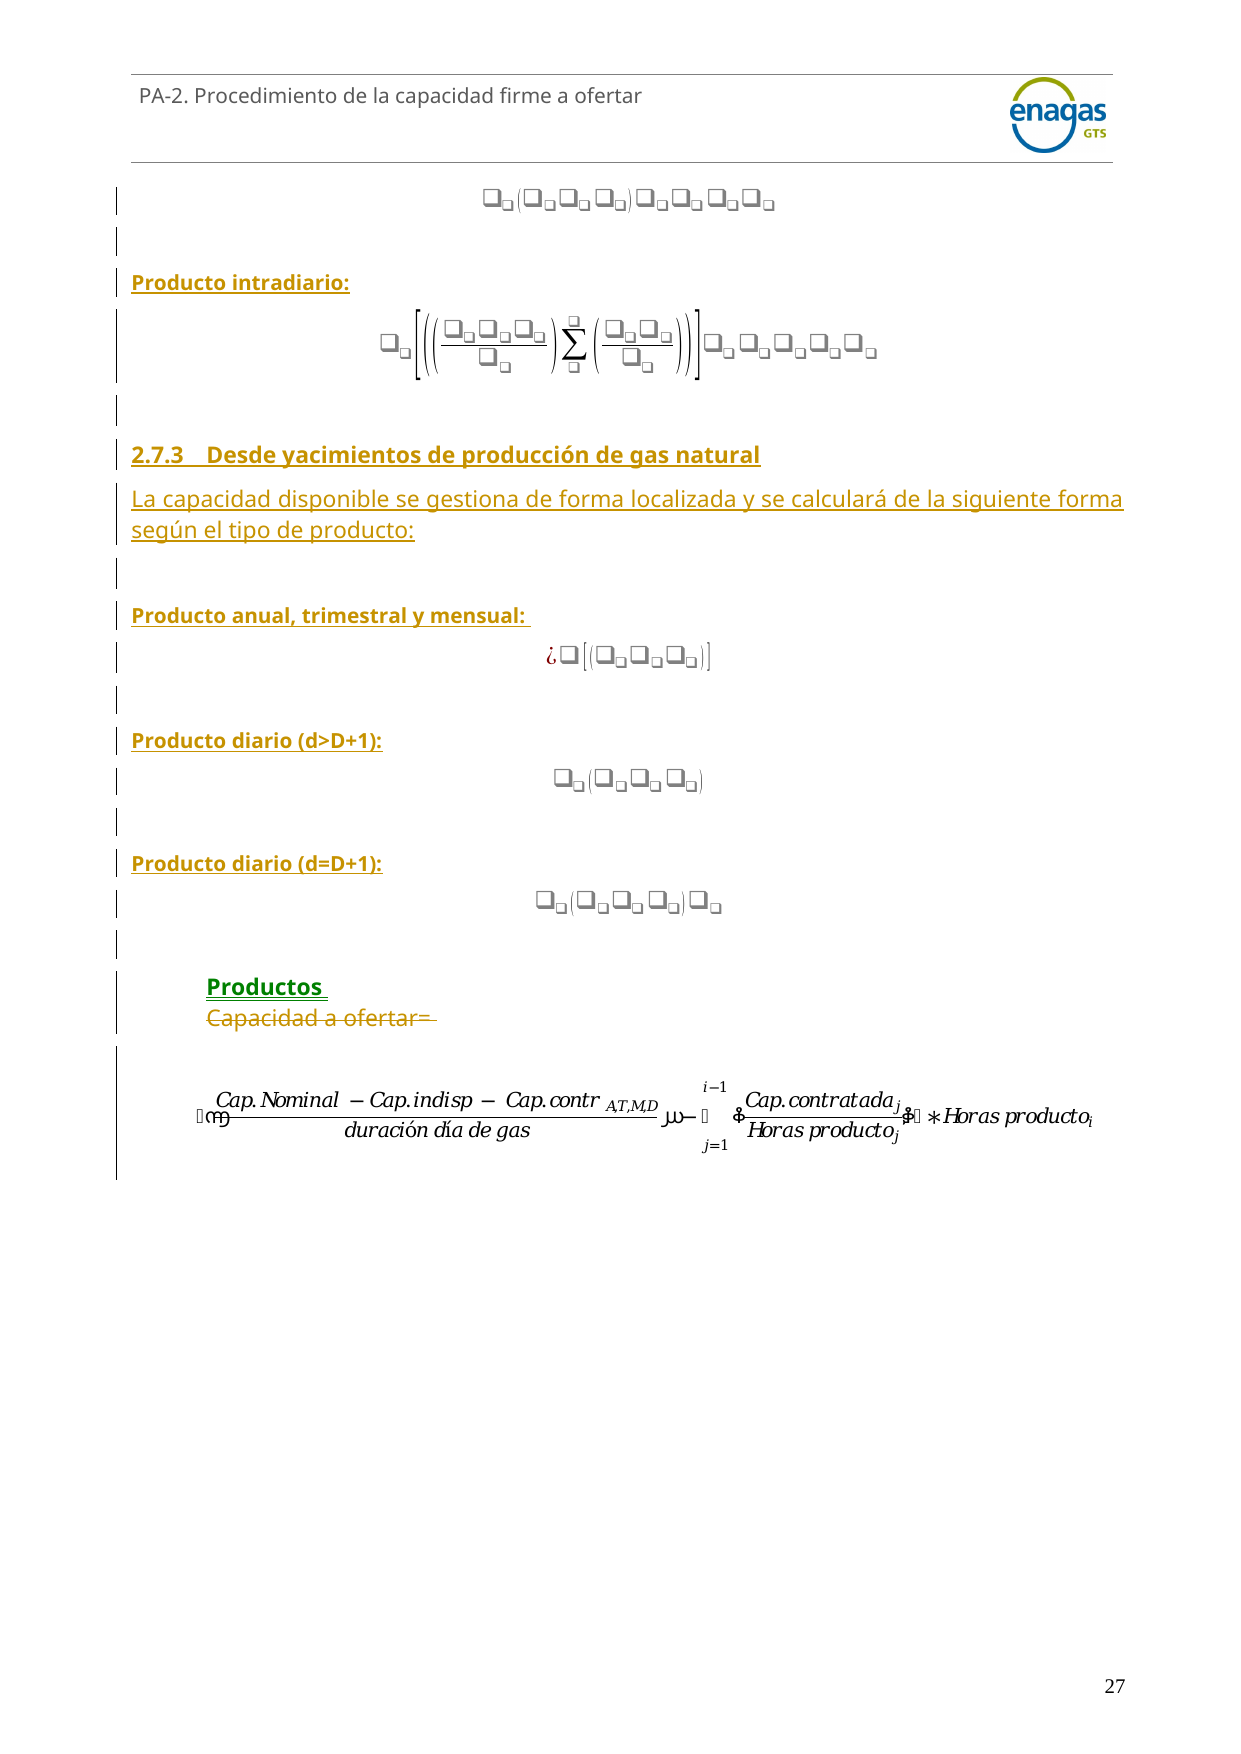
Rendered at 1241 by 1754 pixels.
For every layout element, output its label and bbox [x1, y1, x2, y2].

picture [1010, 77, 1106, 153]
